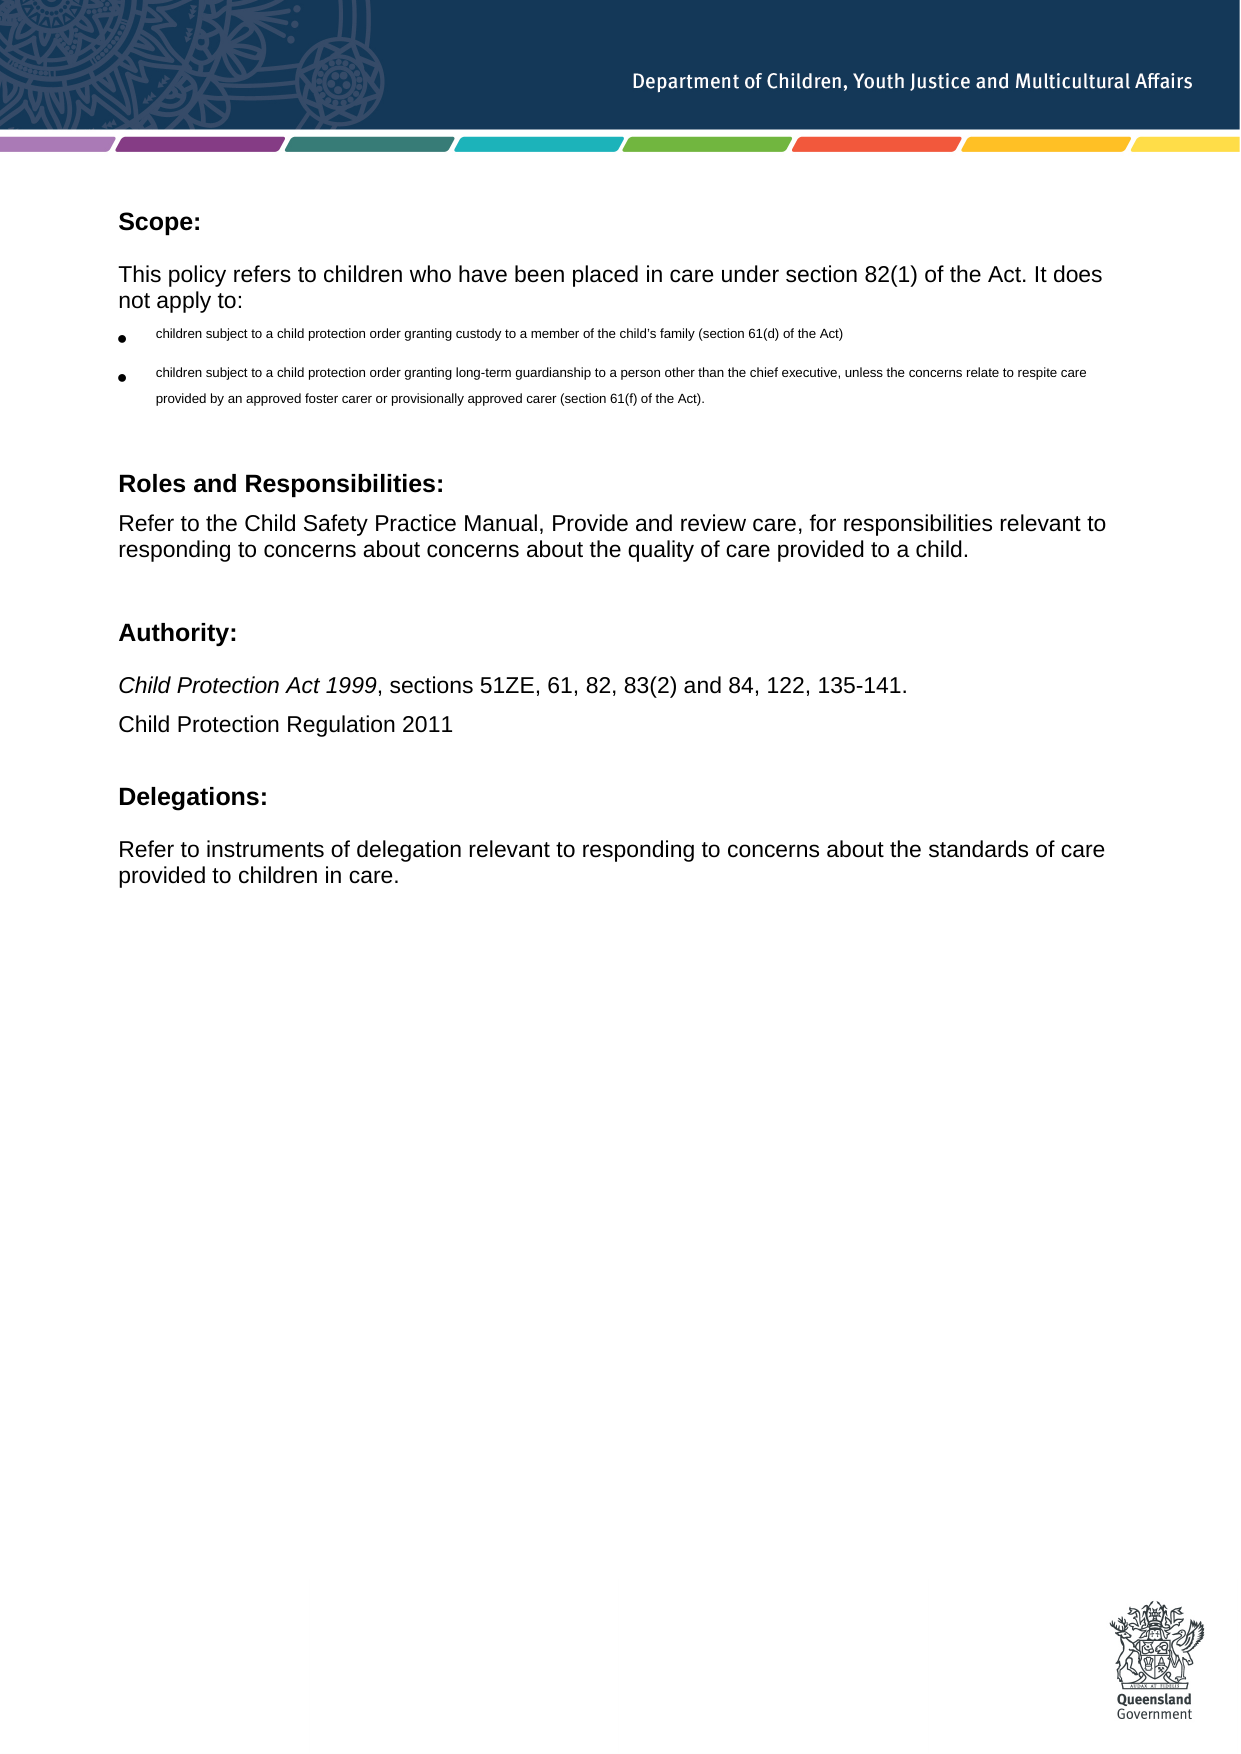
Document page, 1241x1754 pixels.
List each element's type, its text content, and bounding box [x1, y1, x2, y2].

text Scope: [118, 207, 1122, 236]
text Authority: [118, 618, 1122, 647]
text Refer to instruments of delegation relevant to responding to concerns about the standards of care provided to children in care. [118, 836, 1122, 889]
text Child Protection Act 1999, sections 51ZE, 61, 82, 83(2) and 84, 122, 135-141. [118, 672, 1122, 698]
list children subject to a child protection order granting custody to a member of the child’s family (section 61(d) of the Act) [118, 326, 1092, 352]
text Roles and Responsibilities: [118, 469, 1122, 497]
text Delegations: [118, 782, 1122, 811]
text Refer to the Child Safety Practice Manual, Provide and review care, for responsibilities relevant to responding to concerns about concerns about the quality of care provided to a child. [118, 510, 1122, 563]
text This policy refers to children who have been placed in care under section 82(1) of the Act. It does not apply to: [118, 261, 1122, 313]
text Child Protection Regulation 2011 [118, 711, 1122, 737]
list children subject to a child protection order granting long-term guardianship to a person other than the chief executive, unless the concerns relate to respite care provided by an approved foster carer or provisionally approved carer (section 61(f) of the Act). [118, 364, 1092, 417]
picture [0, 1579, 1238, 1754]
picture [0, 0, 1240, 192]
